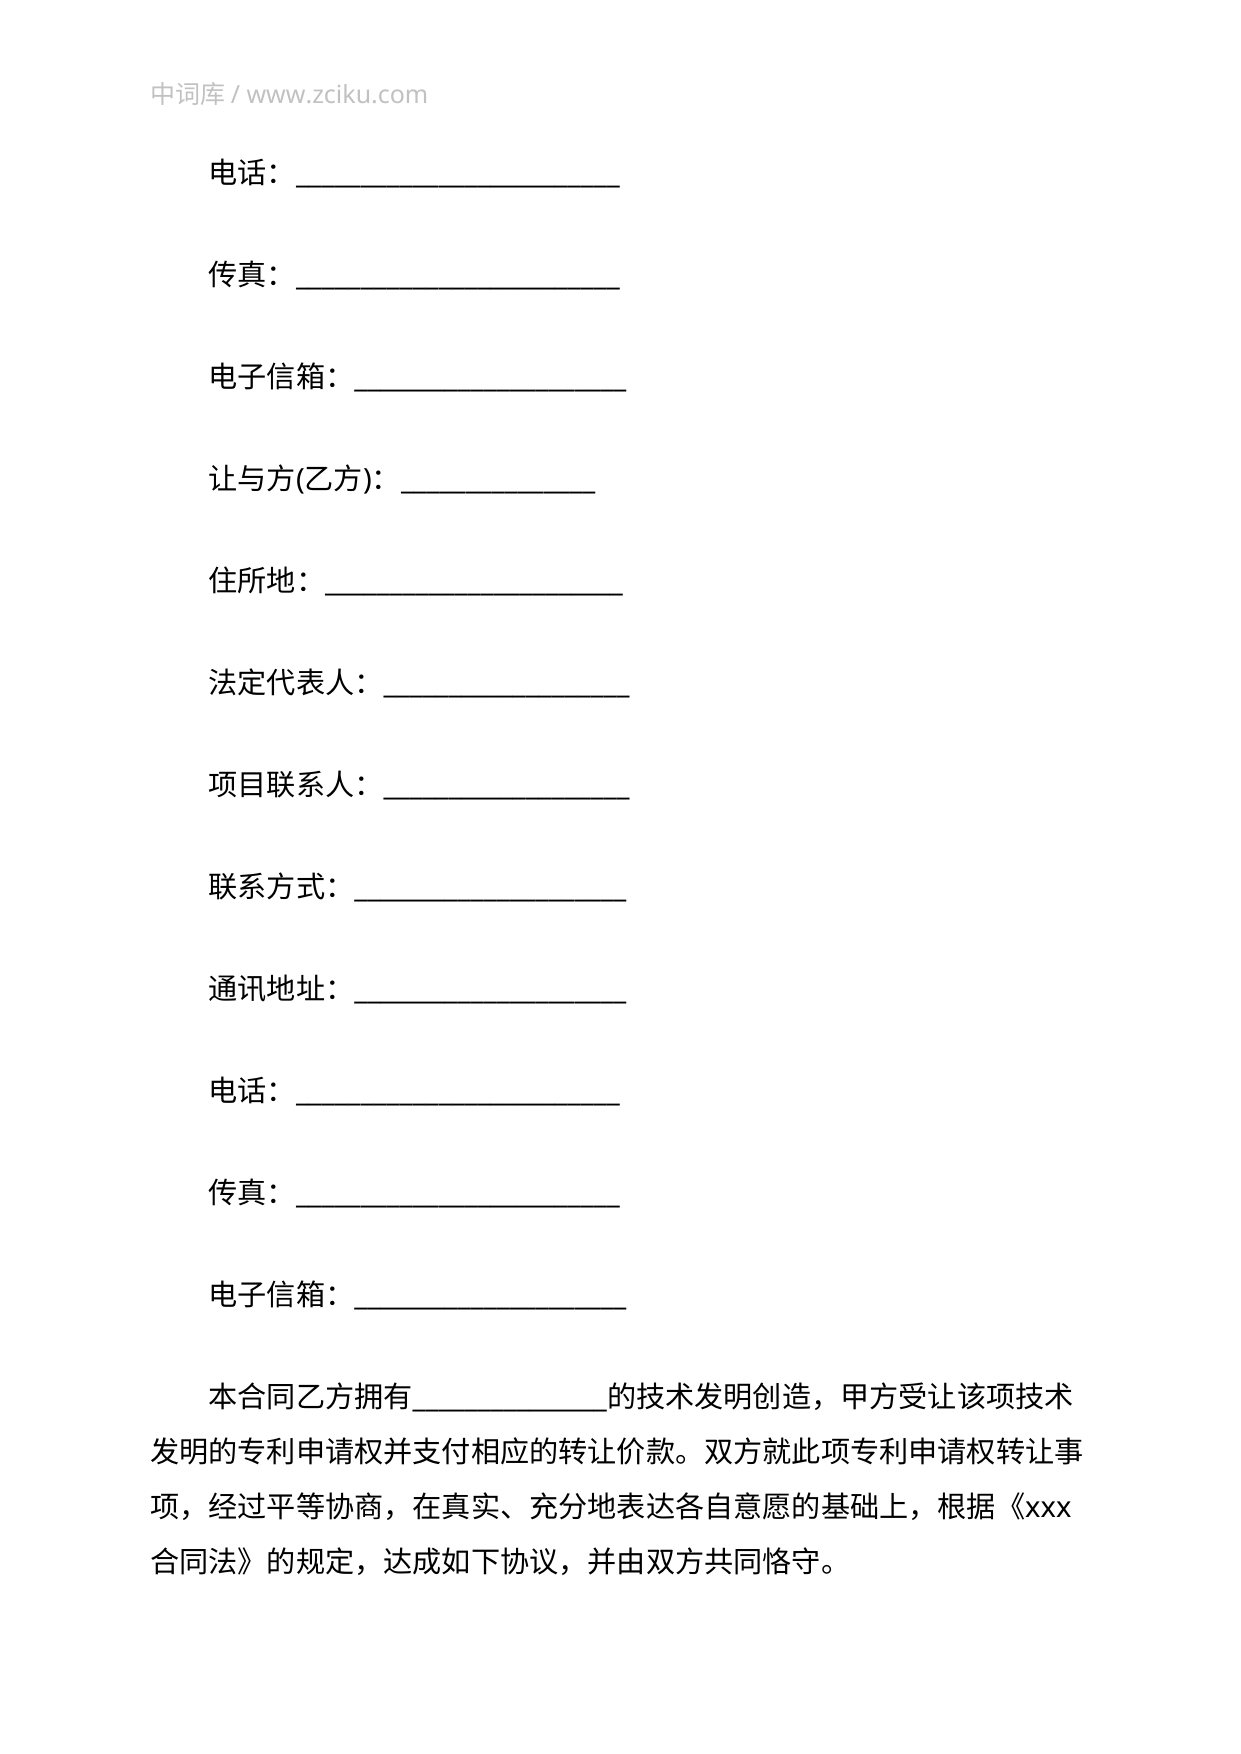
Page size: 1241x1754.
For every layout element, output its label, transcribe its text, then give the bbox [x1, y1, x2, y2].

text 电话：_________________________ [150, 1068, 1090, 1110]
text 联系方式：_____________________ [150, 864, 1090, 906]
text 住所地：_______________________ [150, 558, 1090, 600]
text 项目联系人：___________________ [150, 762, 1090, 804]
text 法定代表人：___________________ [150, 660, 1090, 702]
text 通讯地址：_____________________ [150, 966, 1090, 1008]
text 本合同乙方拥有_______________的技术发明创造，甲方受让该项技术发明的专利申请权并支付相应的转让价款。双方就此项专利申请权转让事项，经过平等协商，在真实、充分地表达各自意愿的基础上，根据《xxx合同法》的规定，达成如下协议，并由双方共同恪守。 [150, 1374, 1090, 1581]
text 传真：_________________________ [150, 252, 1090, 294]
text 传真：_________________________ [150, 1170, 1090, 1212]
text 让与方(乙方)：_______________ [150, 456, 1090, 498]
text 电话：_________________________ [150, 150, 1090, 192]
text 电子信箱：_____________________ [150, 354, 1090, 396]
text 电子信箱：_____________________ [150, 1272, 1090, 1314]
